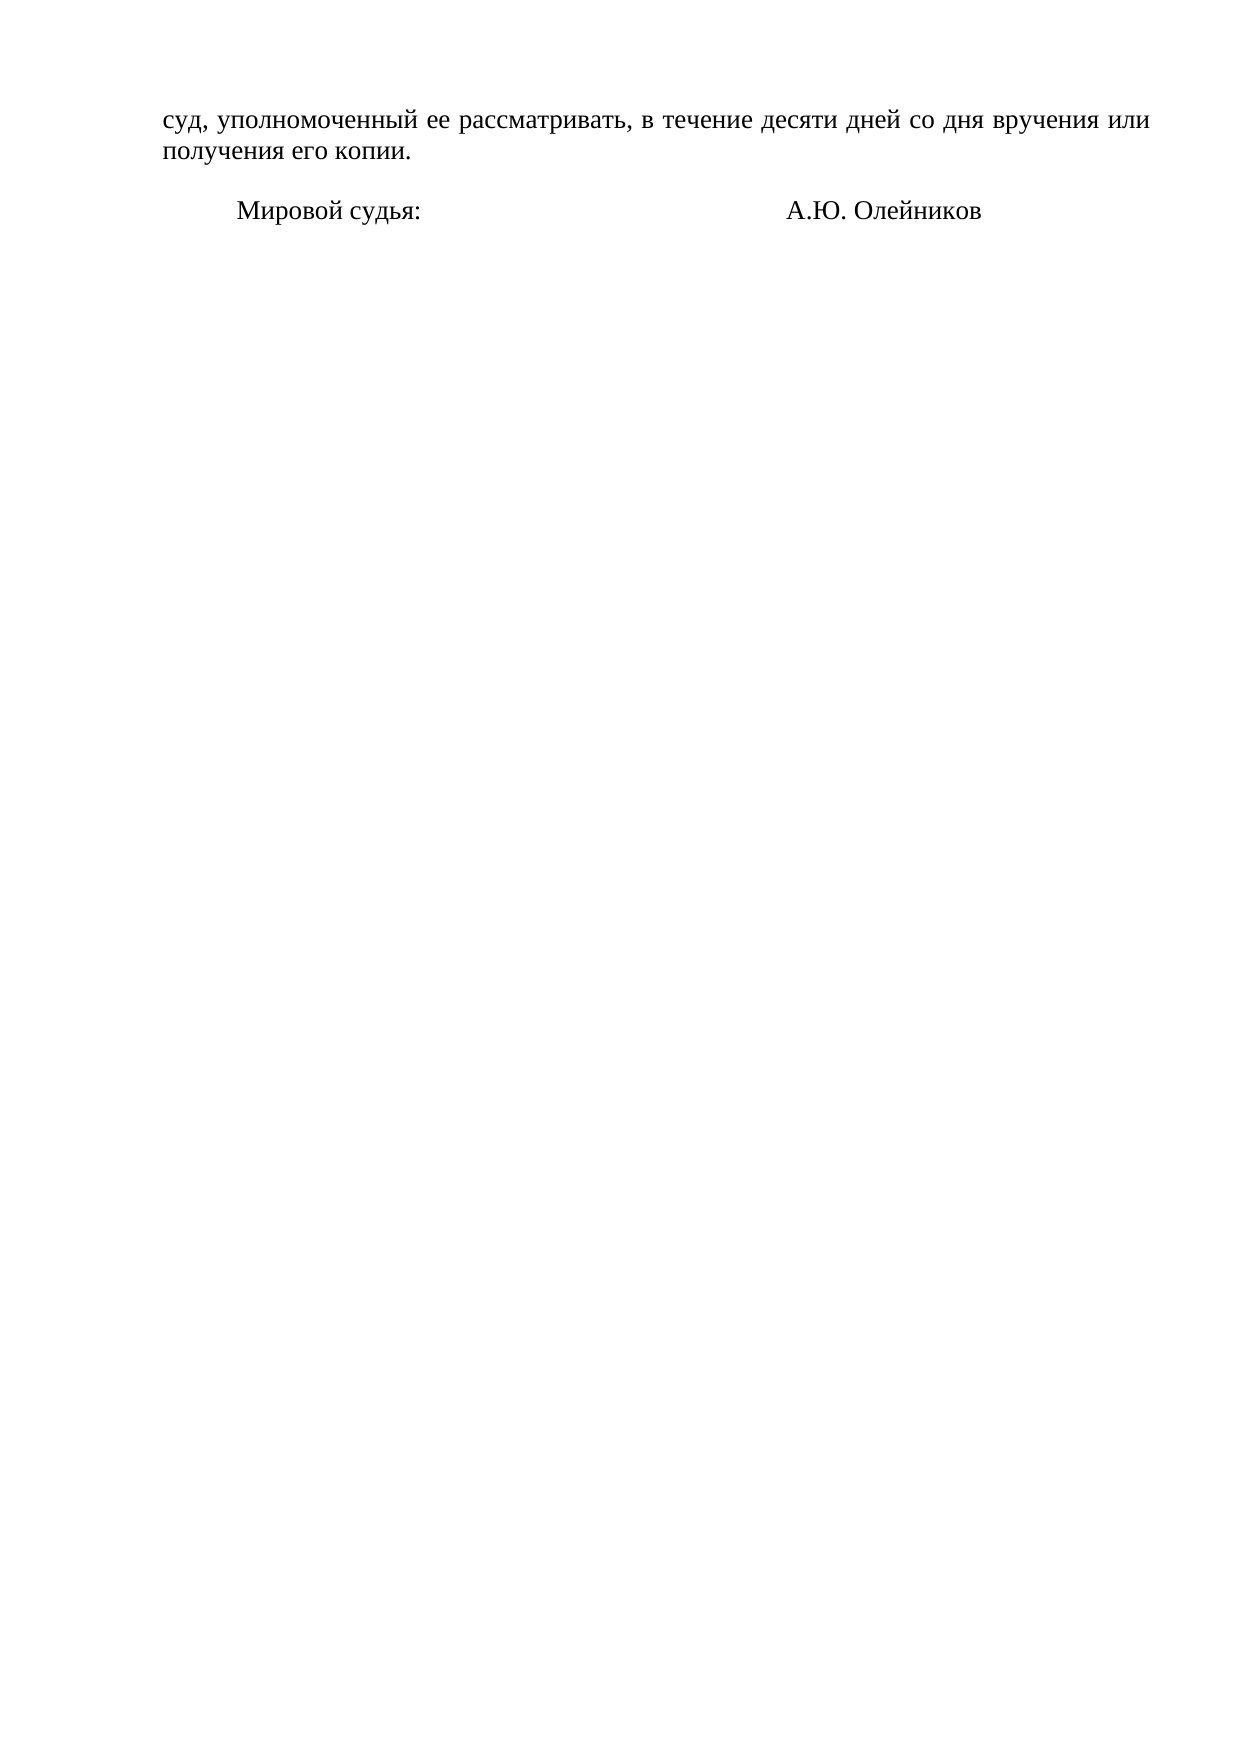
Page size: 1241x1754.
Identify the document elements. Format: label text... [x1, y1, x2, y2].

text Мировой судья: А.Ю. Олейников [177, 194, 1152, 226]
